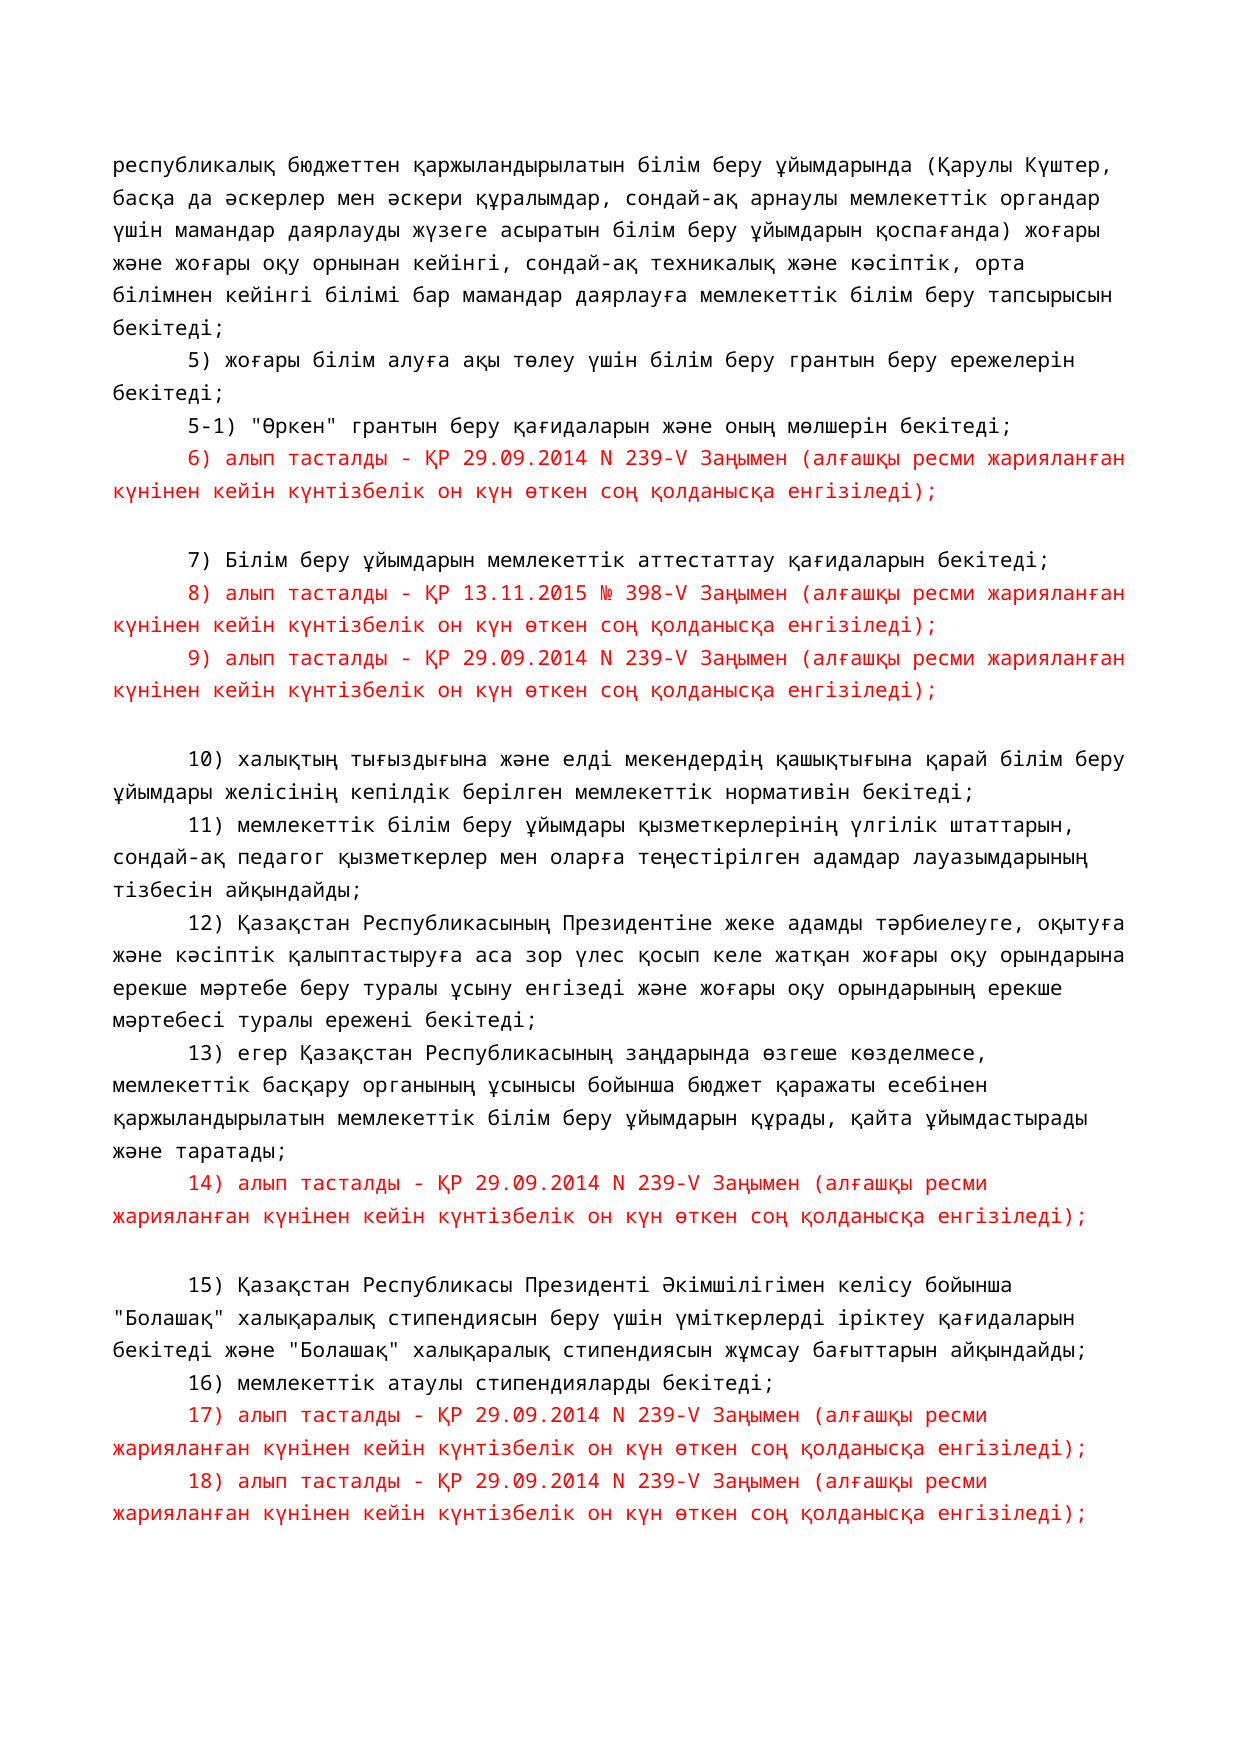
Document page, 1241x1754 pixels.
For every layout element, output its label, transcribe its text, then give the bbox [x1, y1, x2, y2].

text 12) Қазақстан Республикасының Президентіне жеке адамды тәрбиелеуге, оқытуға және кәсіптік қалыптастыруға аса зор үлес қосып келе жатқан жоғары оқу орындарына ерекше мәртебе беру туралы ұсыну енгізеді және жоғары оқу орындарының ерекше мәртебесі туралы ережені бекітеді; [112, 908, 1128, 1034]
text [112, 150, 1128, 341]
text 11) мемлекеттік білім беру ұйымдары қызметкерлерінің үлгілік штаттарын, сондай-ақ педагог қызметкерлер мен оларға теңестірілген адамдар лауазымдарының тізбесін айқындайды; [112, 810, 1128, 903]
text 17) алып тасталды - ҚР 29.09.2014 N 239-V Заңымен (алғашқы ресми жарияланған күнінен кейiн күнтiзбелiк он күн өткен соң қолданысқа енгiзiледi); 18) алып тасталды - ҚР 29.09.2014 N 239-V Заңымен (алғашқы ресми жарияланған күнінен кейiн күнтiзбелiк он күн өткен соң қолданысқа енгiзiледi); [112, 1401, 1128, 1563]
text 14) алып тасталды - ҚР 29.09.2014 N 239-V Заңымен (алғашқы ресми жарияланған күнінен кейiн күнтiзбелiк он күн өткен соң қолданысқа енгiзiледi); [112, 1168, 1128, 1265]
text 15) Қазақстан Республикасы Президенті Әкімшілігімен келісу бойынша "Болашақ" халықаралық стипендиясын беру үшін үміткерлерді іріктеу қағидаларын бекітеді және "Болашақ" халықаралық стипендиясын жұмсау бағыттарын айқындайды; [112, 1270, 1128, 1364]
text 8) алып тасталды - ҚР 13.11.2015 № 398-V Заңымен (алғашқы ресми жарияланған күнінен кейін күнтізбелік он күн өткен соң қолданысқа енгізіледі); 9) алып тасталды - ҚР 29.09.2014 N 239-V Заңымен (алғашқы ресми жарияланған күнінен кейiн күнтiзбелiк он күн өткен соң қолданысқа енгiзiледi); [112, 578, 1128, 740]
text 16) мемлекеттік атаулы стипендияларды бекітеді; [112, 1368, 1128, 1396]
text 10) халықтың тығыздығына және елді мекендердің қашықтығына қарай білім беру ұйымдары желісінің кепілдік берілген мемлекеттік нормативін бекітеді; [112, 744, 1128, 806]
text 5) жоғары білім алуға ақы төлеу үшін білім беру грантын беру ережелерін бекітеді; [112, 346, 1128, 407]
text 6) алып тасталды - ҚР 29.09.2014 N 239-V Заңымен (алғашқы ресми жарияланған күнінен кейiн күнтiзбелiк он күн өткен соң қолданысқа енгiзiледi); [112, 443, 1128, 540]
text 5-1) "Өркен" грантын беру қағидаларын және оның мөлшерін бекітеді; [112, 411, 1128, 439]
text 7) Білім беру ұйымдарын мемлекеттік аттестаттау қағидаларын бекітеді; [112, 545, 1128, 573]
text 13) егер Қазақстан Республикасының заңдарында өзгеше көзделмесе, мемлекеттiк басқару органының ұсынысы бойынша бюджет қаражаты есебiнен қаржыландырылатын мемлекеттiк бiлiм беру ұйымдарын құрады, қайта ұйымдастырады және таратады; [112, 1038, 1128, 1164]
